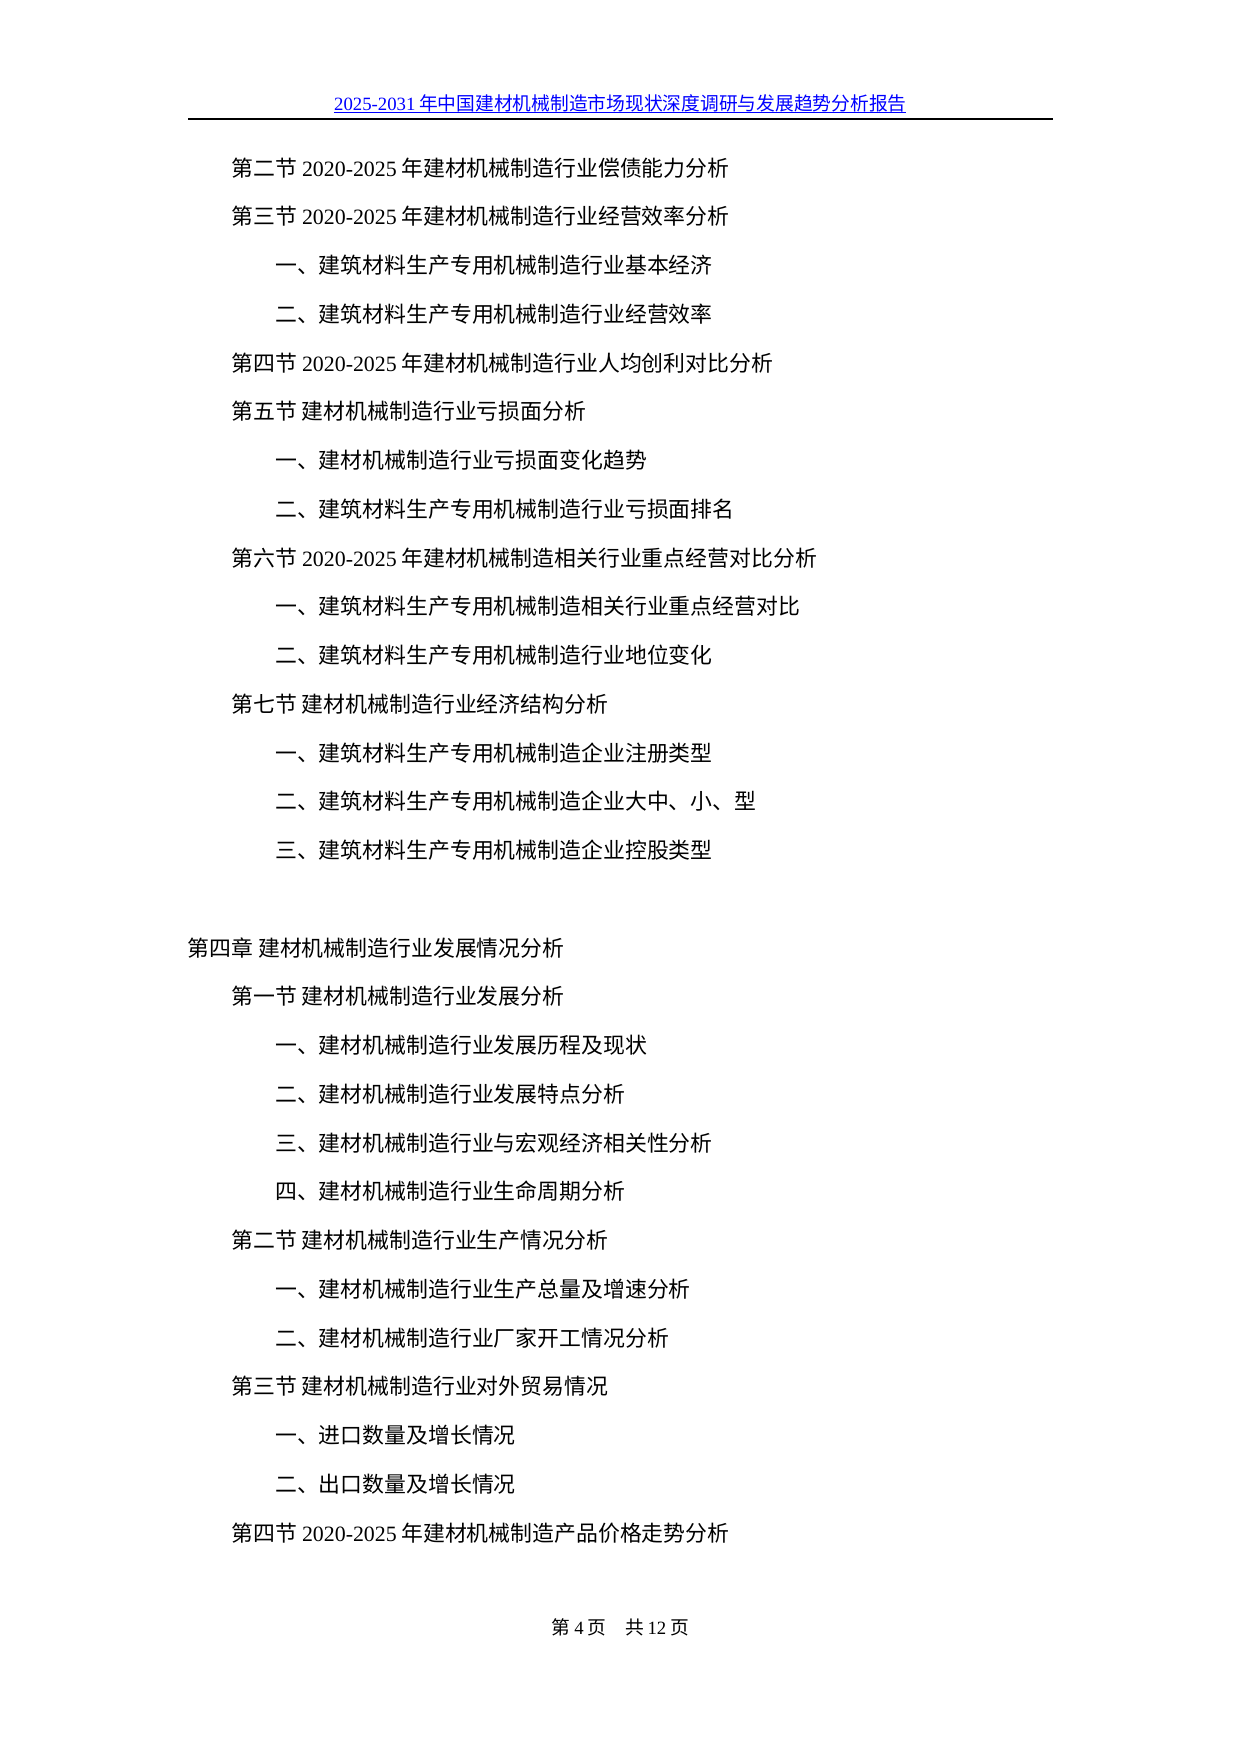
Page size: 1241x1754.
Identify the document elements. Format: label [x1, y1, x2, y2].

text [187, 150, 1053, 1548]
